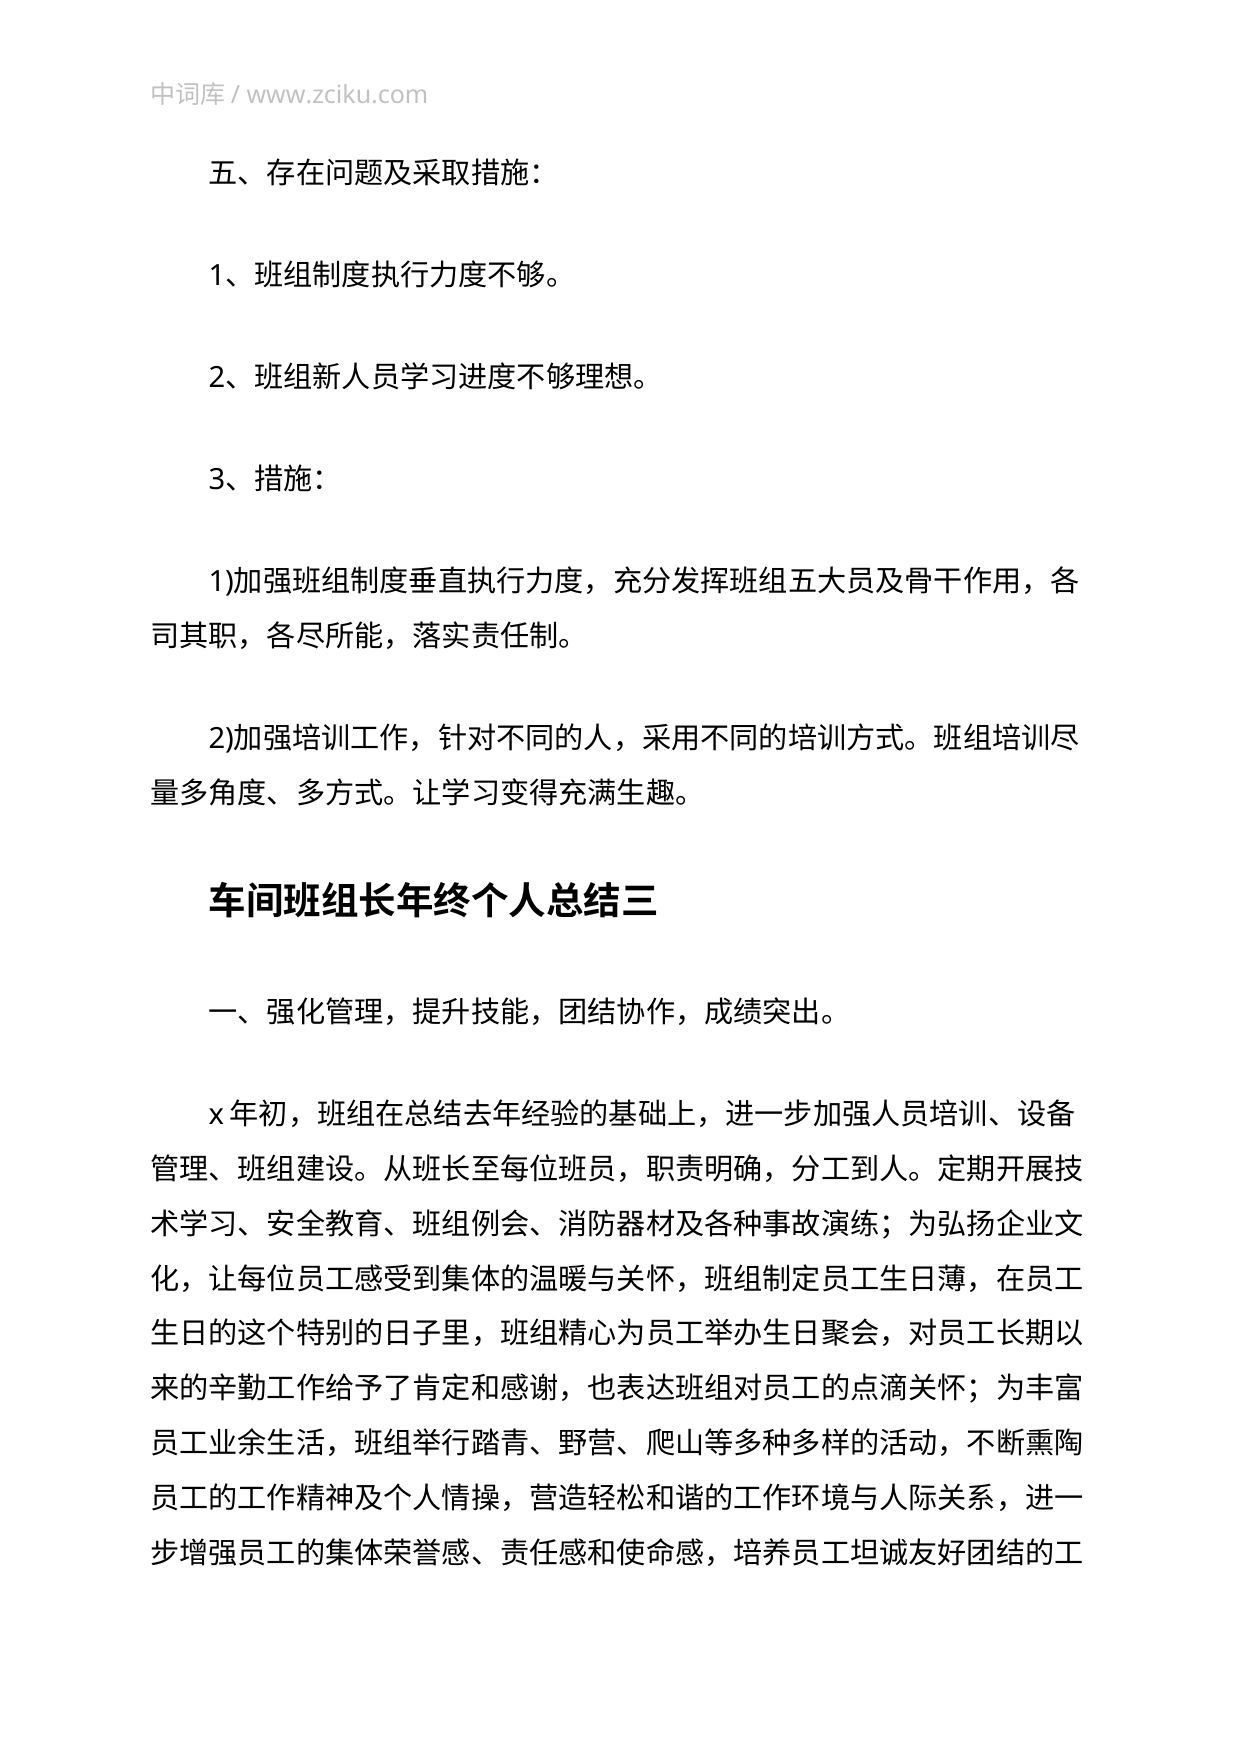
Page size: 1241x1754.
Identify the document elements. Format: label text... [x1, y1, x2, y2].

text 车间班组长年终个人总结三 [150, 871, 1090, 926]
text 1)加强班组制度垂直执行力度，充分发挥班组五大员及骨干作用，各司其职，各尽所能，落实责任制。 [150, 558, 1090, 655]
text 一、强化管理，提升技能，团结协作，成绩突出。 [150, 989, 1090, 1031]
text 3、措施： [150, 456, 1090, 498]
text 2、班组新人员学习进度不够理想。 [150, 354, 1090, 396]
text 1、班组制度执行力度不够。 [150, 252, 1090, 294]
text 五、存在问题及采取措施： [150, 150, 1090, 192]
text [150, 1090, 1090, 1572]
text 2)加强培训工作，针对不同的人，采用不同的培训方式。班组培训尽量多角度、多方式。让学习变得充满生趣。 [150, 714, 1090, 812]
